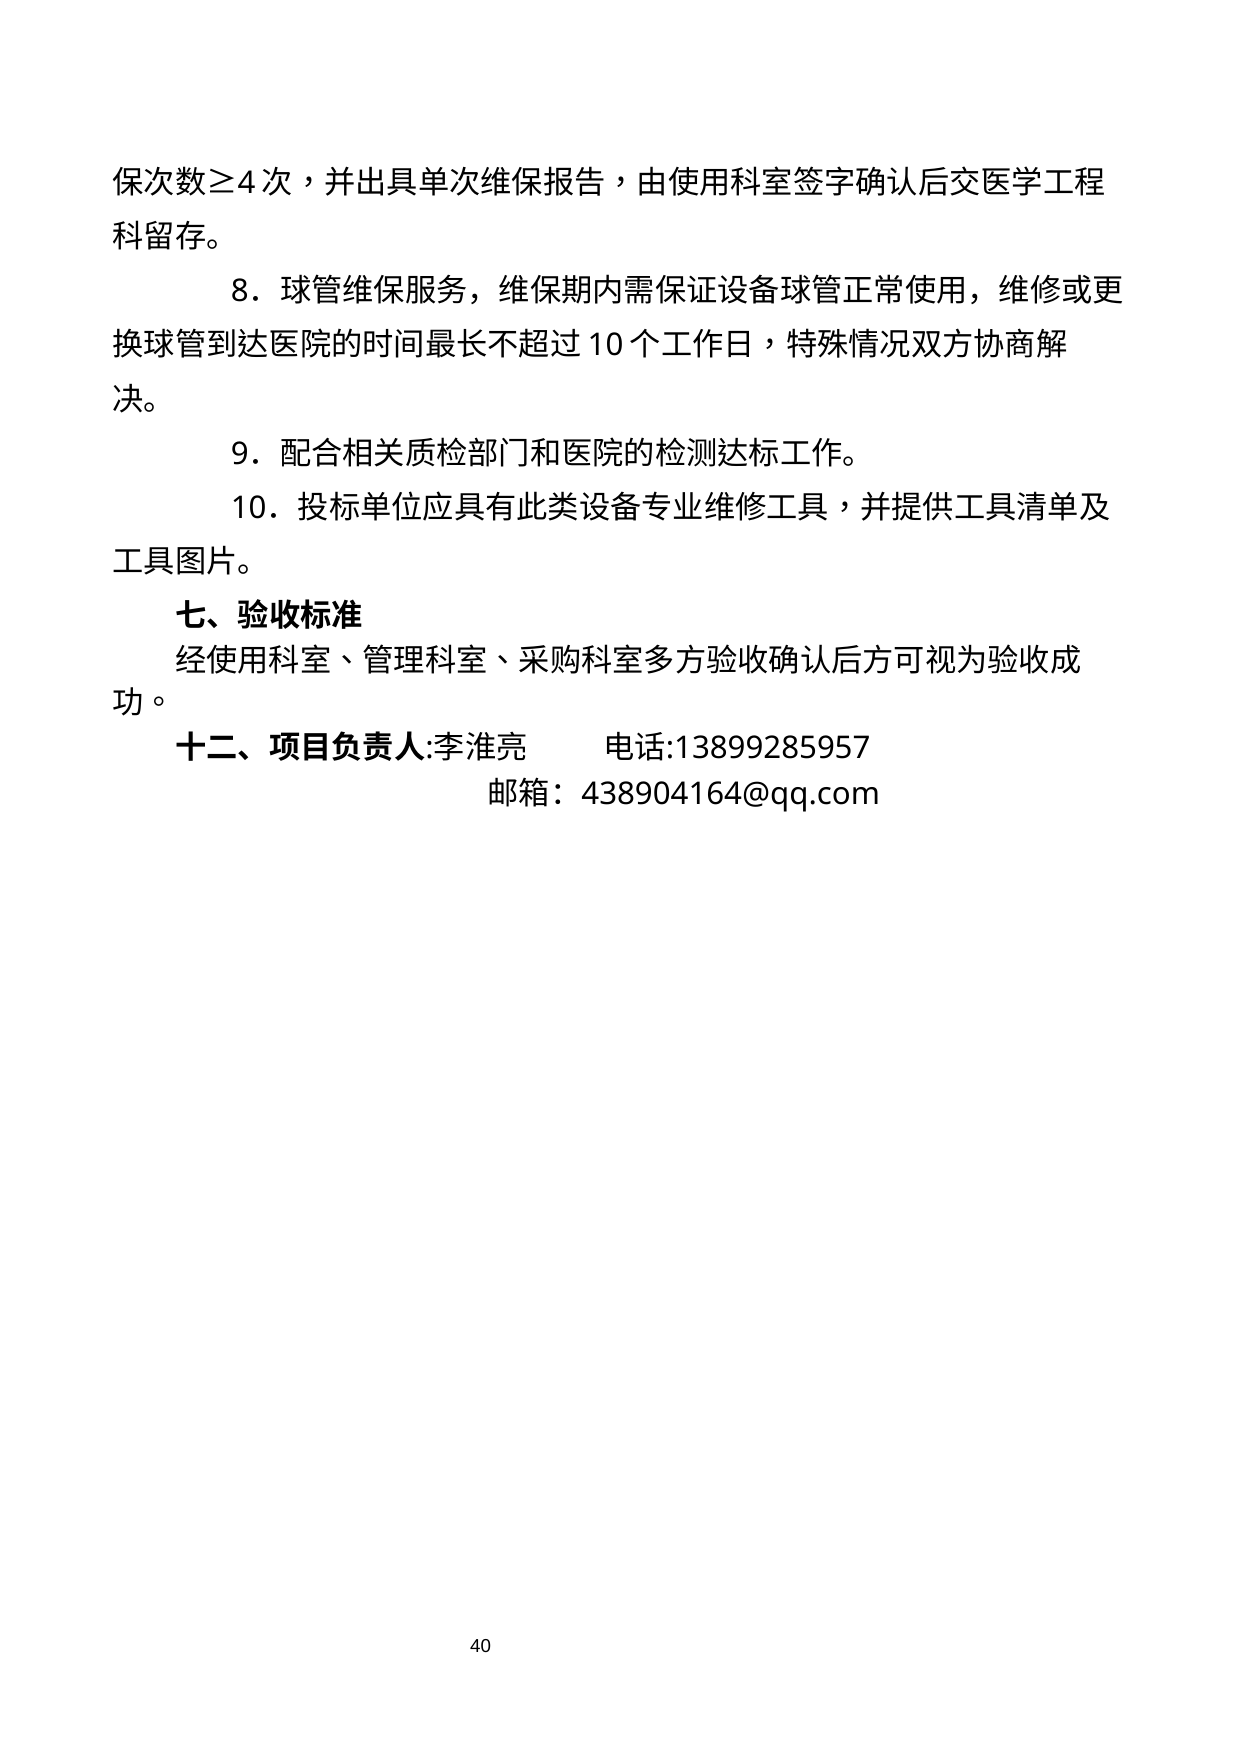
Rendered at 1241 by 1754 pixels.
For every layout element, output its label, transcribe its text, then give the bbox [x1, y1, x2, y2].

list 验收标准 [112, 583, 1128, 637]
list 邮箱：438904164@qq.com [112, 768, 1128, 813]
text 经使用科室、管理科室、采购科室多方验收确认后方可视为验收成功。 [112, 637, 1128, 723]
list 十二、项目负责人:李淮亮 电话:13899285957 [112, 723, 1128, 768]
list 配合相关质检部门和医院的检测达标工作。 [112, 421, 1128, 475]
list 投标单位应具有此类设备专业维修工具，并提供工具清单及工具图片。 [112, 475, 1128, 583]
list 球管维保服务，维保期内需保证设备球管正常使用，维修或更换球管到达医院的时间最长不超过10个工作日，特殊情况双方协商解决。 [112, 258, 1128, 421]
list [112, 150, 1128, 258]
